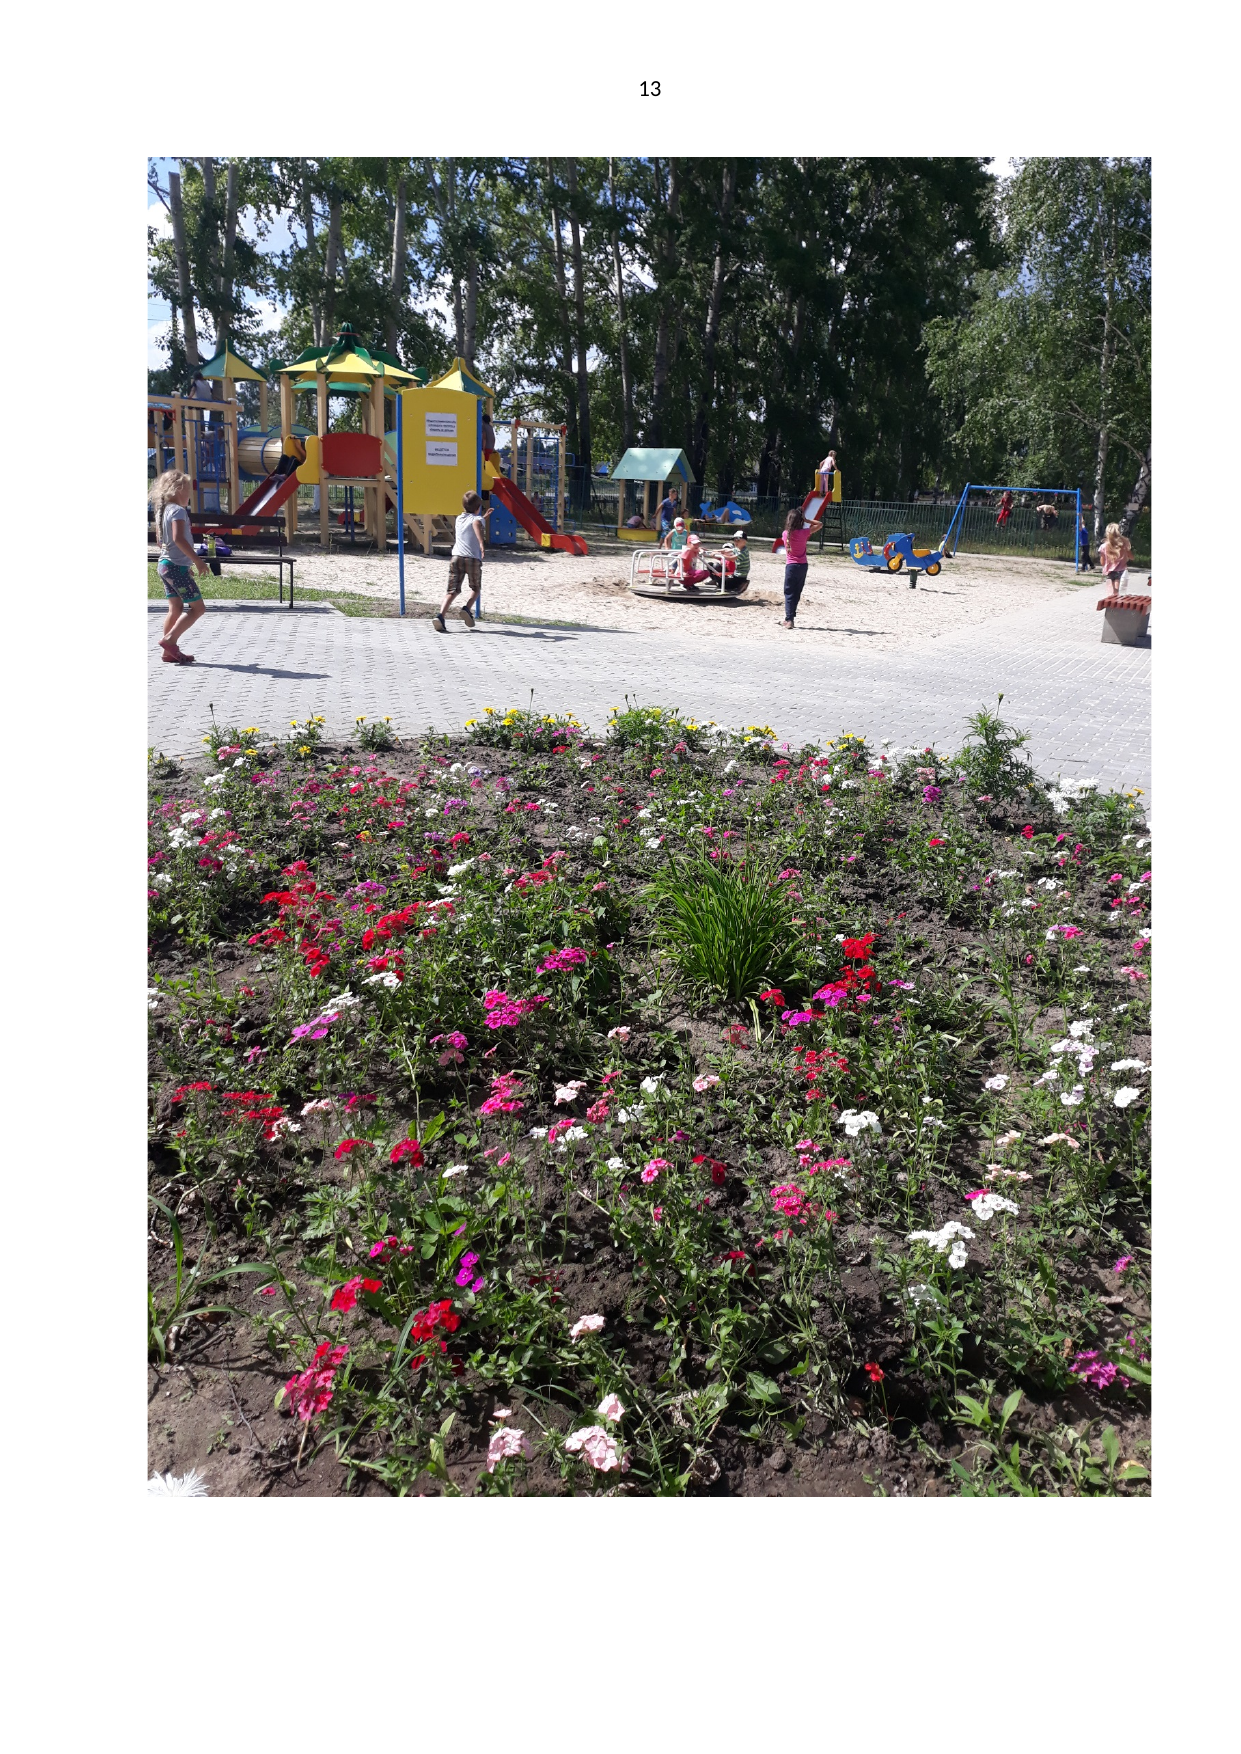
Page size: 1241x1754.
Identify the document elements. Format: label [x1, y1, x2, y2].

picture [147, 157, 1152, 1497]
